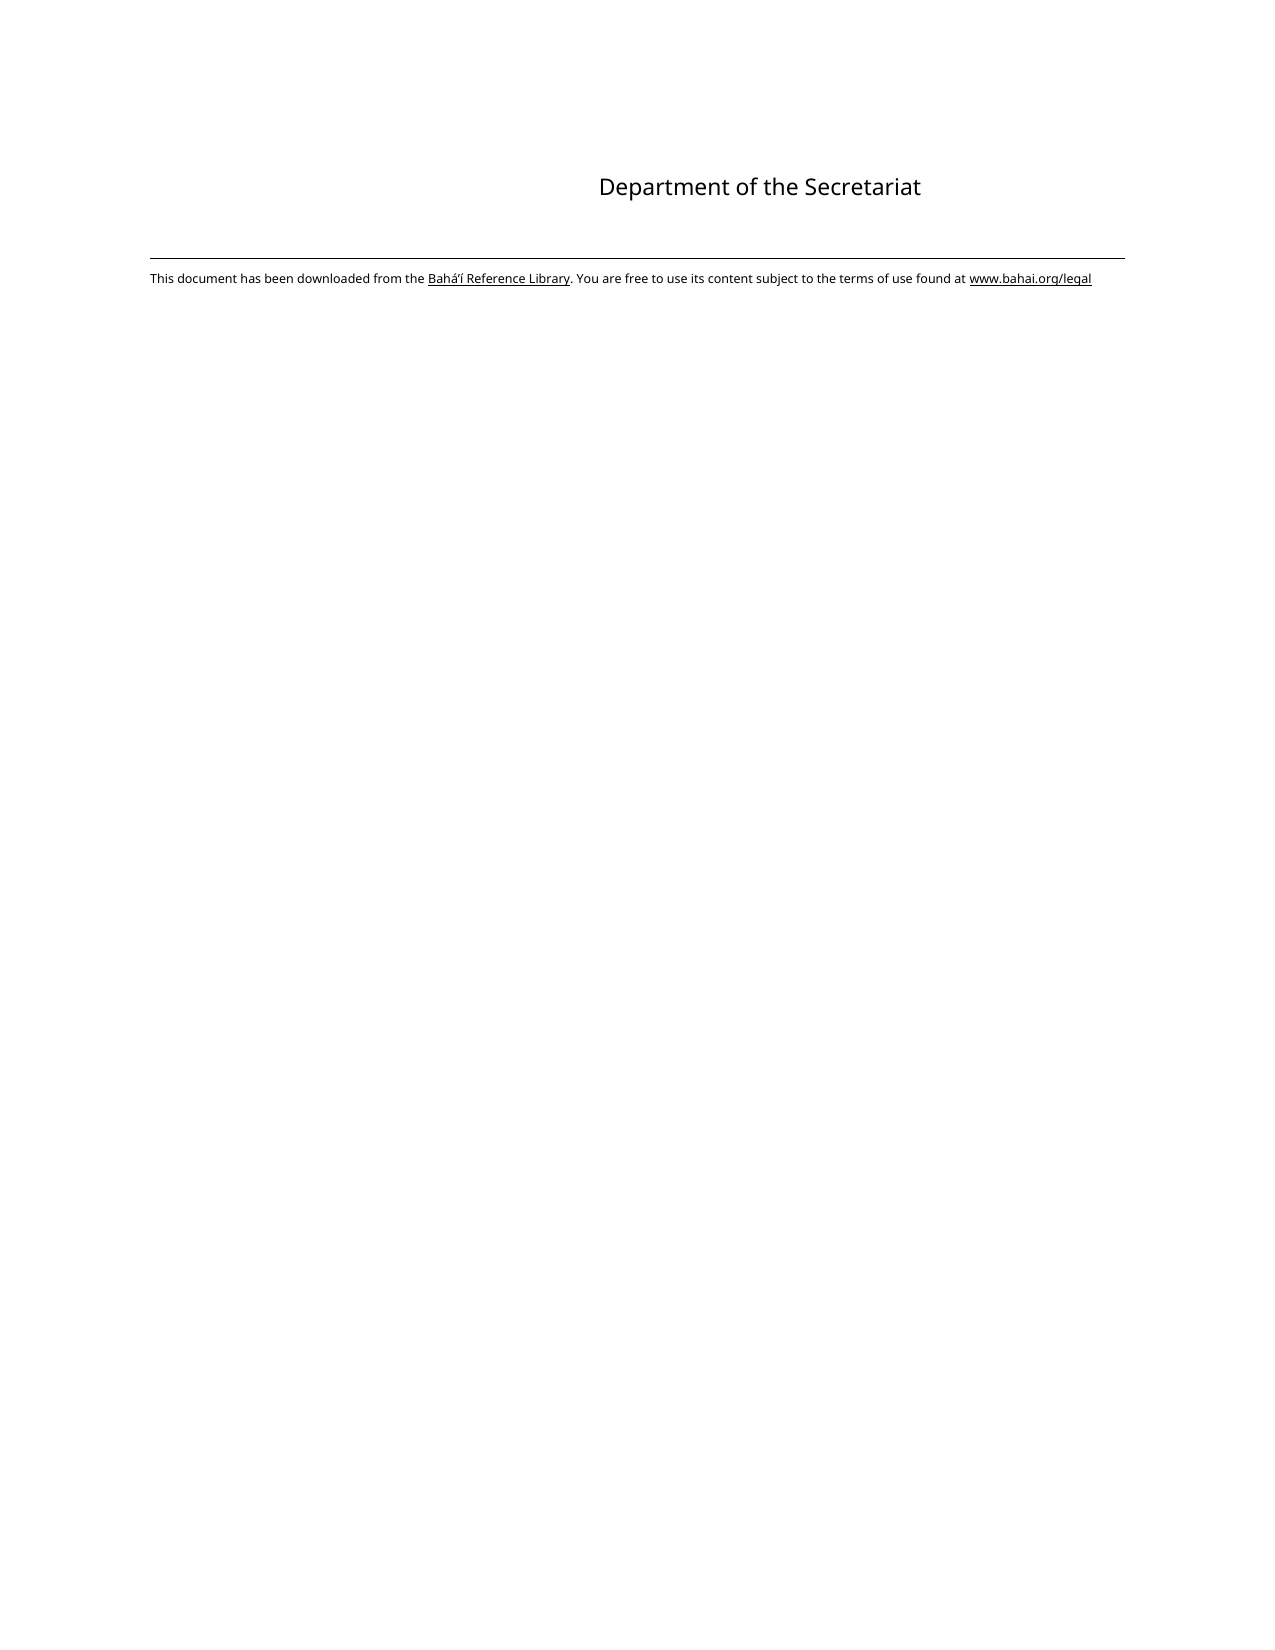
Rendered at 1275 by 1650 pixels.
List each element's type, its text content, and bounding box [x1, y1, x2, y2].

text Department of the Secretariat [598, 175, 1125, 200]
text This document has been downloaded from the Bahá’í Reference Library. You are free to use its content subject to the terms of use found at www.bahai.org/legal [150, 264, 1125, 289]
